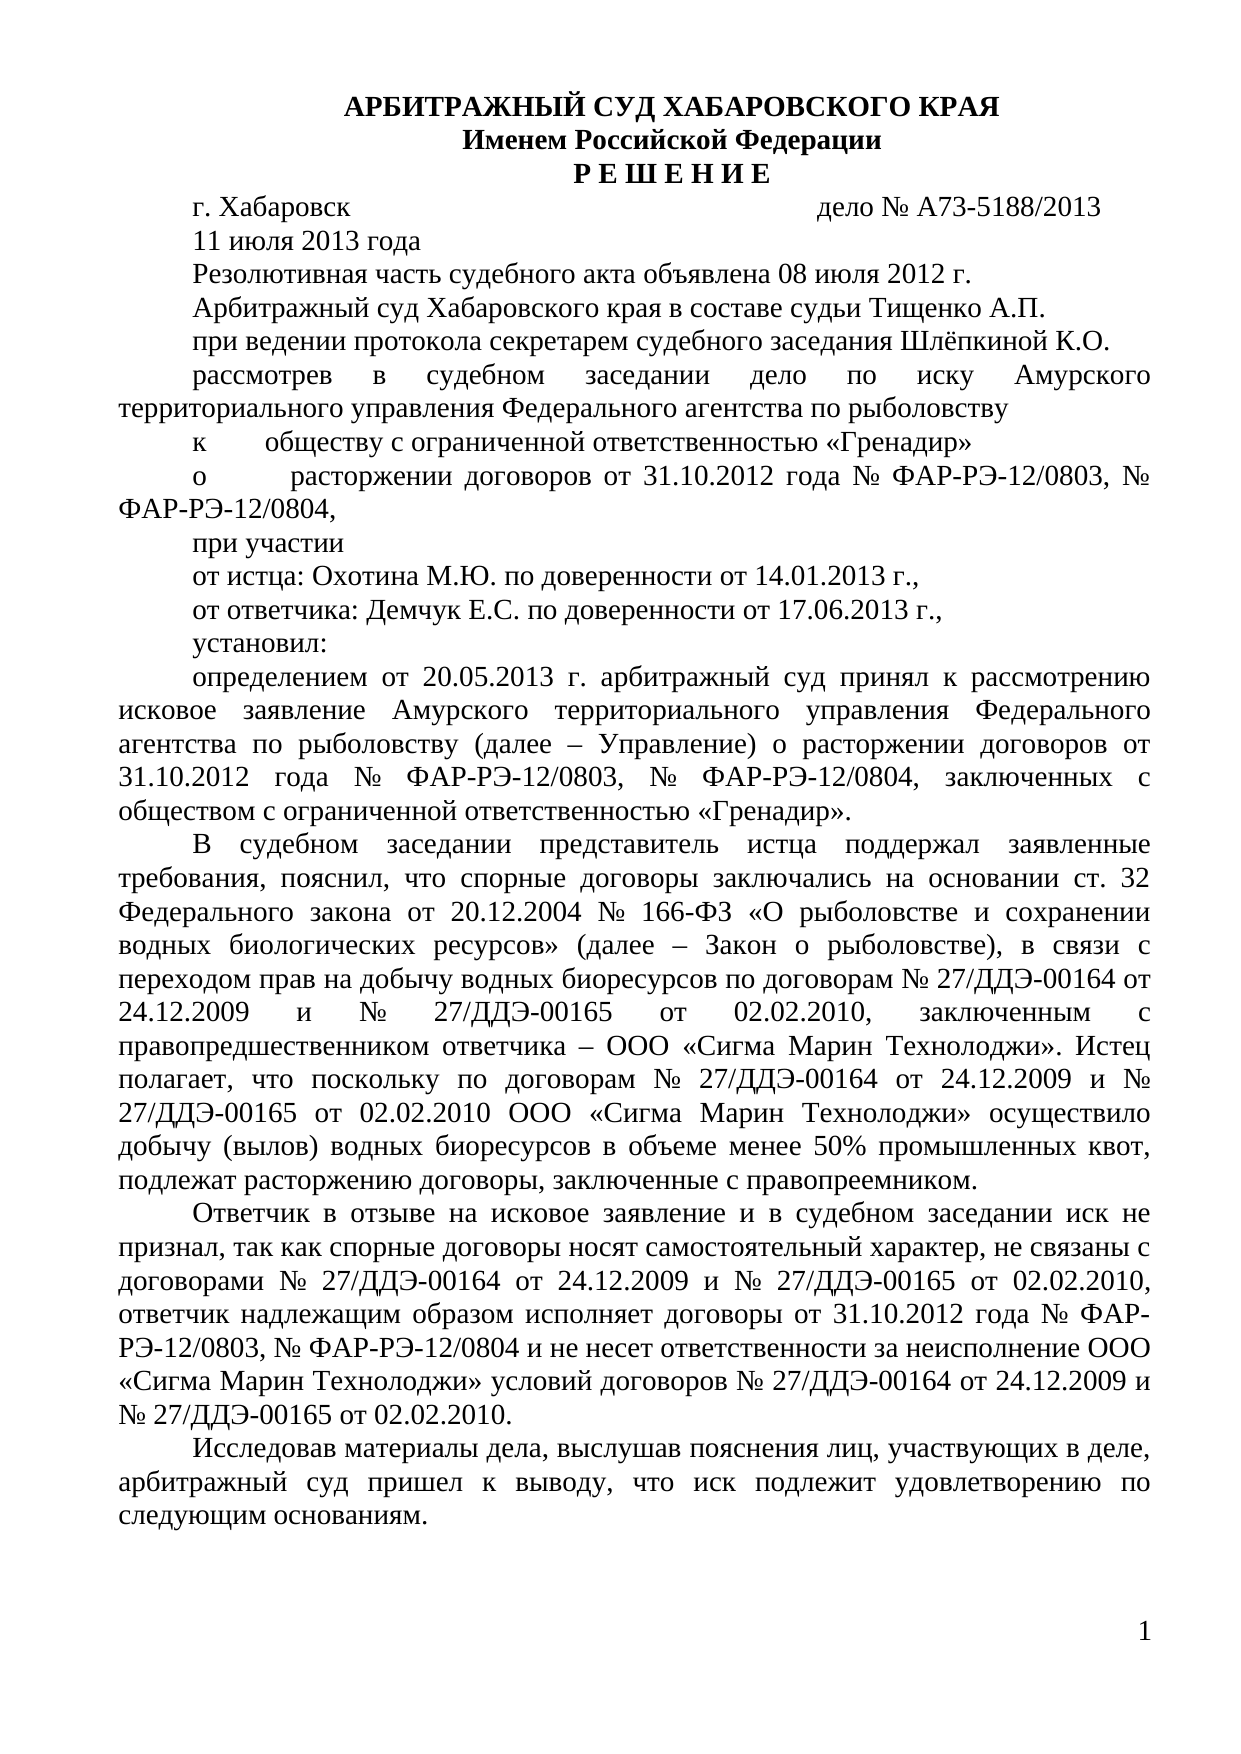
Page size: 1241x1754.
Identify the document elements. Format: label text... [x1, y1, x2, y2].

text Арбитражный суд Хабаровского края в составе судьи Тищенко А.П. [118, 290, 1152, 323]
text от ответчика: Демчук Е.С. по доверенности от 17.06.2013 г., [118, 592, 1152, 625]
text к обществу с ограниченной ответственностью «Гренадир» [118, 424, 1152, 458]
text 11 июля 2013 года [118, 223, 1152, 256]
text Резолютивная часть судебного акта объявлена 08 июля 2012 г. [118, 256, 1152, 290]
text г. Хабаровск дело № А73-5188/2013 [118, 189, 1152, 223]
text рассмотрев в судебном заседании дело по иску Амурского территориального управления Федерального агентства по рыболовству [118, 357, 1152, 424]
text В судебном заседании представитель истца поддержал заявленные требования, пояснил, что спорные договоры заключались на основании ст. 32 Федерального закона от 20.12.2004 № 166-ФЗ «О рыболовстве и сохранении водных биологических ресурсов» (далее – Закон о рыболовстве), в связи с переходом прав на добычу водных биоресурсов по договорам № 27/ДДЭ-00164 от 24.12.2009 и № 27/ДДЭ-00165 от 02.02.2010, заключенным с правопредшественником ответчика – ООО «Сигма Марин Технолоджи». Истец полагает, что поскольку по договорам № 27/ДДЭ-00164 от 24.12.2009 и № 27/ДДЭ-00165 от 02.02.2010 ООО «Сигма Марин Технолоджи» осуществило добычу (вылов) водных биоресурсов в объеме менее 50% промышленных квот, подлежат расторжению договоры, заключенные с правопреемником. [118, 827, 1152, 1196]
text Р Е Ш Е Н И Е [118, 156, 1152, 189]
text при участии [118, 525, 1152, 558]
text Исследовав материалы дела, выслушав пояснения лиц, участвующих в деле, арбитражный суд пришел к выводу, что иск подлежит удовлетворению по следующим основаниям. [118, 1430, 1152, 1531]
text о расторжении договоров от 31.10.2012 года № ФАР-РЭ-12/0803, № ФАР-РЭ-12/0804, [118, 458, 1152, 525]
text при ведении протокола секретарем судебного заседания Шлёпкиной К.О. [118, 323, 1152, 357]
text определением от 20.05.2013 г. арбитражный суд принял к рассмотрению исковое заявление Амурского территориального управления Федерального агентства по рыболовству (далее – Управление) о расторжении договоров от 31.10.2012 года № ФАР-РЭ-12/0803, № ФАР-РЭ-12/0804, заключенных с обществом с ограниченной ответственностью «Гренадир». [118, 659, 1152, 827]
text от истца: Охотина М.Ю. по доверенности от 14.01.2013 г., [118, 558, 1152, 592]
text АРБИТРАЖНЫЙ СУД ХАБАРОВСКОГО КРАЯ [118, 89, 1152, 122]
text установил: [118, 625, 1152, 659]
text Именем Российской Федерации [118, 122, 1152, 156]
text Ответчик в отзыве на исковое заявление и в судебном заседании иск не признал, так как спорные договоры носят самостоятельный характер, не связаны с договорами № 27/ДДЭ-00164 от 24.12.2009 и № 27/ДДЭ-00165 от 02.02.2010, ответчик надлежащим образом исполняет договоры от 31.10.2012 года № ФАР-РЭ-12/0803, № ФАР-РЭ-12/0804 и не несет ответственности за неисполнение ООО «Сигма Марин Технолоджи» условий договоров № 27/ДДЭ-00164 от 24.12.2009 и № 27/ДДЭ-00165 от 02.02.2010. [118, 1196, 1152, 1430]
